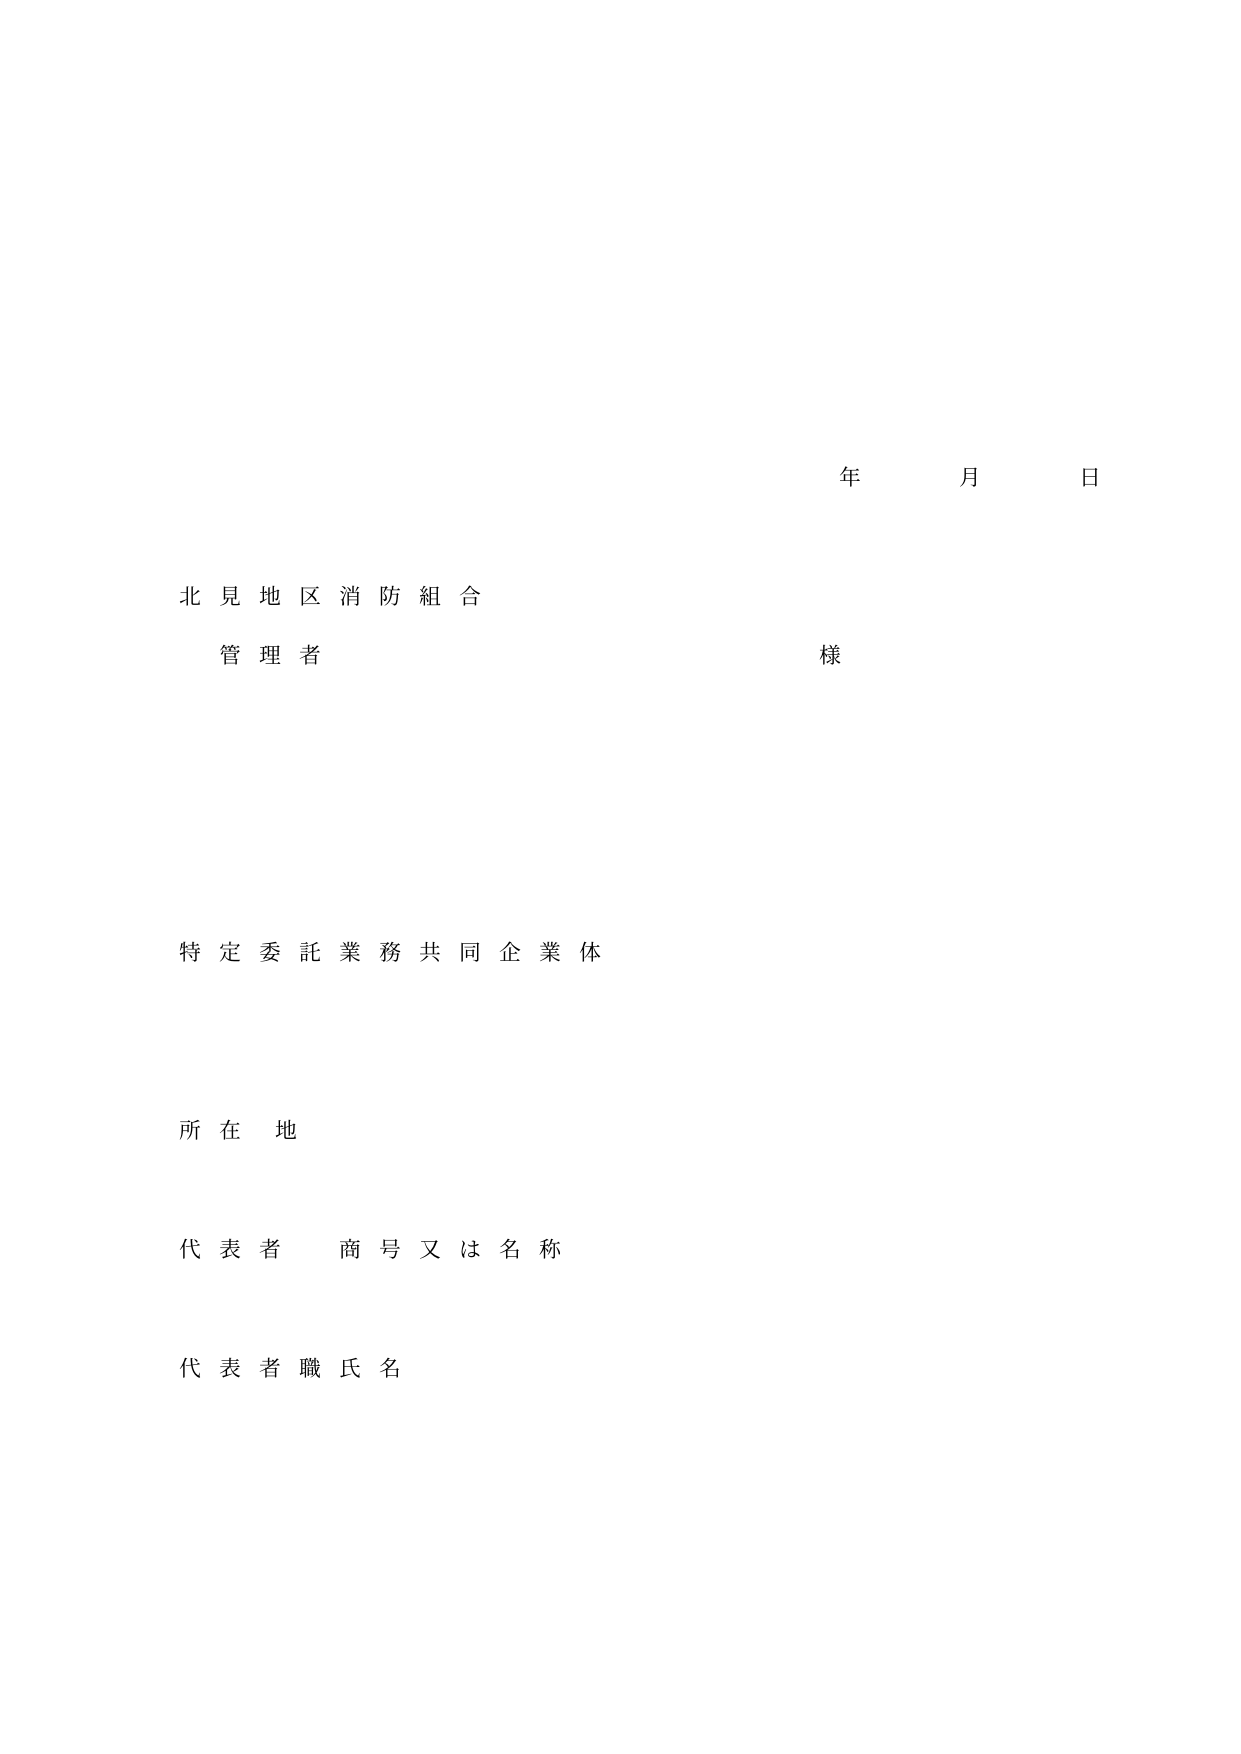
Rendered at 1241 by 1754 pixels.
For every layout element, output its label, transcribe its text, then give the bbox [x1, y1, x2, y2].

text 北見地区消防組合 [179, 565, 1119, 624]
text 代表者職氏名 [179, 1278, 1119, 1396]
text 所在地 [179, 1040, 1119, 1159]
text 特定委託業務共同企業体 [179, 862, 1119, 981]
text 代表者 商号又は名称 [179, 1159, 1119, 1278]
text 年 月 日 [179, 446, 1119, 506]
text 管理者 様 [179, 624, 1119, 684]
